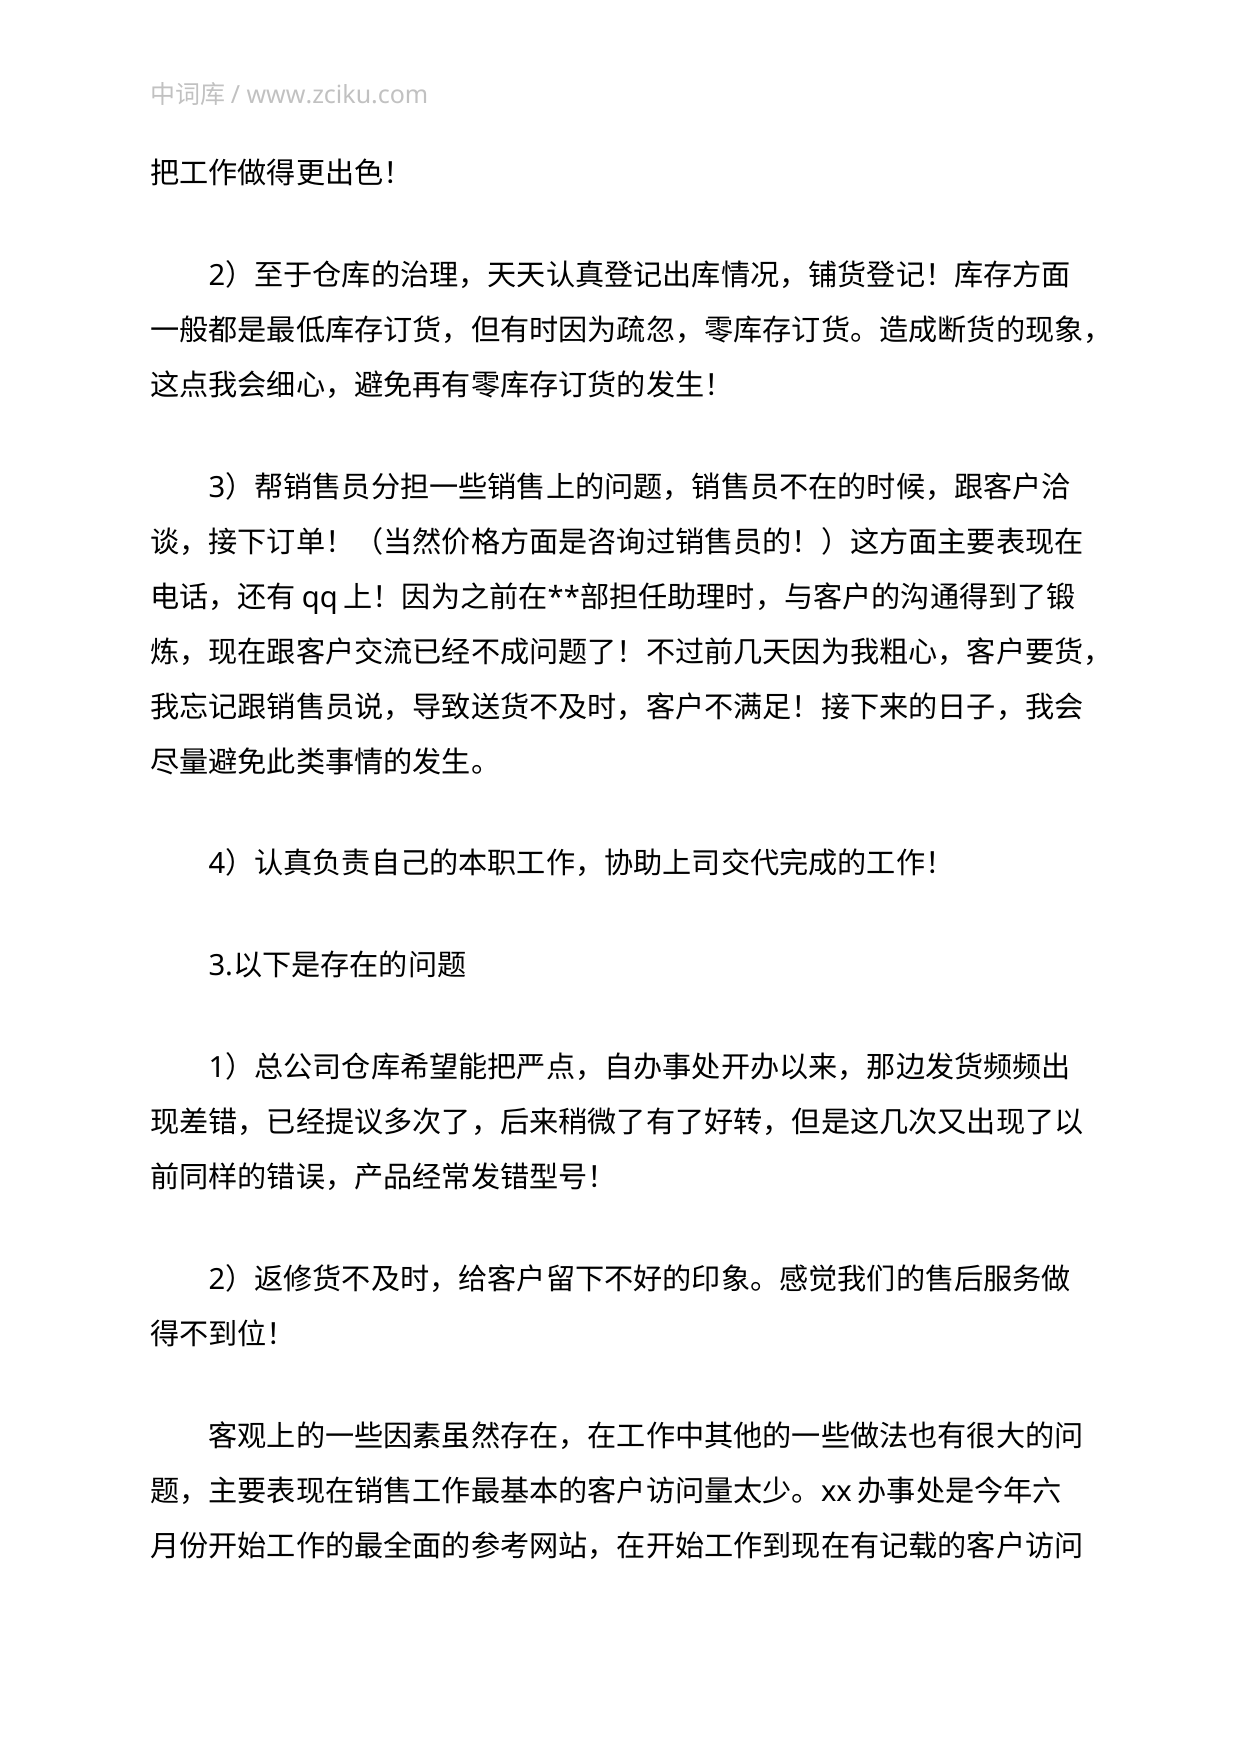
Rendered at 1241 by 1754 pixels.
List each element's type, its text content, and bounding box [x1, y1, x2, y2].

text 4）认真负责自己的本职工作，协助上司交代完成的工作！ [150, 840, 1090, 882]
text 2）至于仓库的治理，天天认真登记出库情况，铺货登记！库存方面一般都是最低库存订货，但有时因为疏忽，零库存订货。造成断货的现象，这点我会细心，避免再有零库存订货的发生！ [150, 252, 1090, 404]
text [150, 150, 1090, 192]
text 3）帮销售员分担一些销售上的问题，销售员不在的时候，跟客户洽谈，接下订单！（当然价格方面是咨询过销售员的！）这方面主要表现在电话，还有qq上！因为之前在**部担任助理时，与客户的沟通得到了锻炼，现在跟客户交流已经不成问题了！不过前几天因为我粗心，客户要货，我忘记跟销售员说，导致送货不及时，客户不满足！接下来的日子，我会尽量避免此类事情的发生。 [150, 463, 1090, 780]
text 3.以下是存在的问题 [150, 942, 1090, 984]
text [150, 1412, 1090, 1564]
text 1）总公司仓库希望能把严点，自办事处开办以来，那边发货频频出现差错，已经提议多次了，后来稍微了有了好转，但是这几次又出现了以前同样的错误，产品经常发错型号！ [150, 1044, 1090, 1196]
text 2）返修货不及时，给客户留下不好的印象。感觉我们的售后服务做得不到位！ [150, 1256, 1090, 1353]
